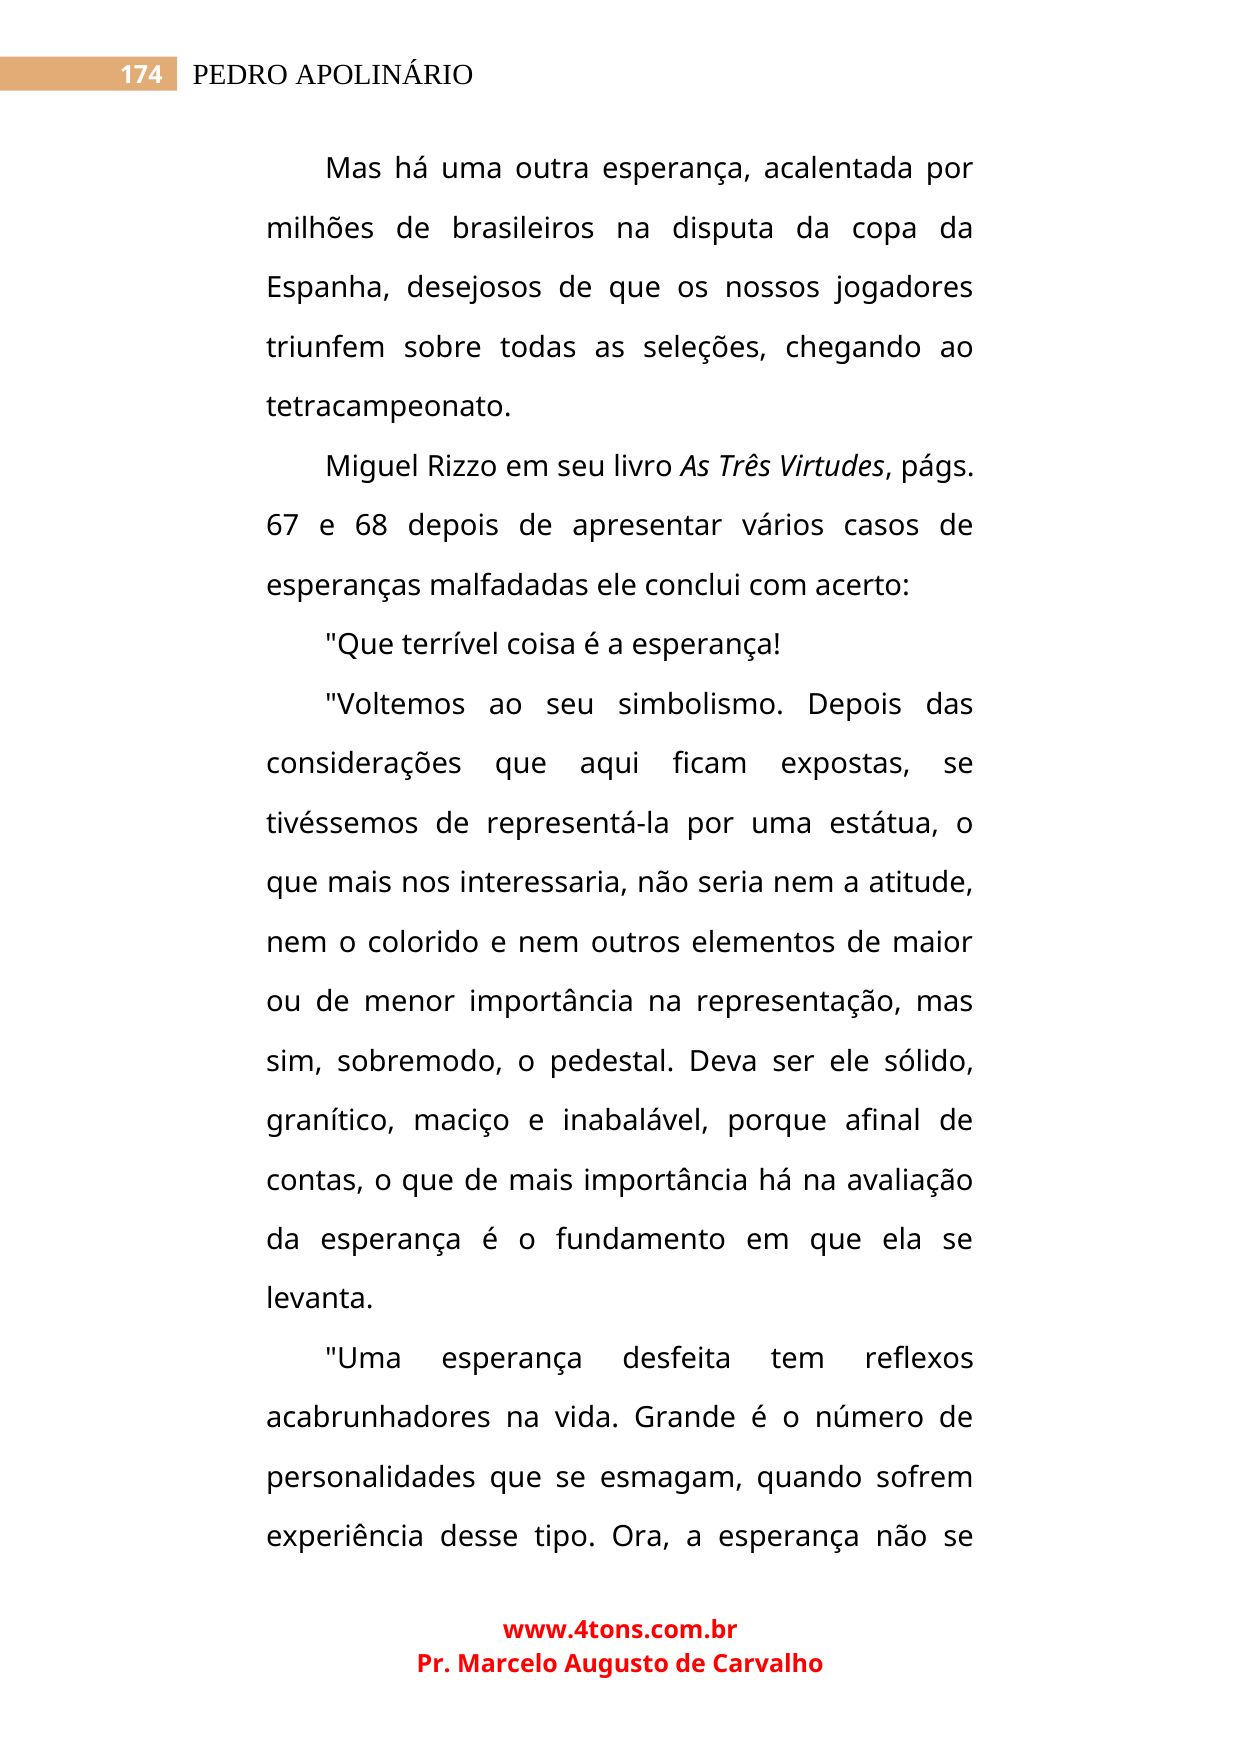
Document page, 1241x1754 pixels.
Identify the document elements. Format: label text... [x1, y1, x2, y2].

text "Que terrível coisa é a esperança! [266, 623, 974, 663]
text Mas há uma outra esperança, acalentada por milhões de brasileiros na disputa da copa da Espanha, desejosos de que os nossos jogadores triunfem sobre todas as seleções, chegando ao tetracampeonato. [266, 148, 974, 425]
text Miguel Rizzo em seu livro As Três Virtudes, págs. 67 e 68 depois de apresentar vários casos de esperanças malfadadas ele conclui com acerto: [266, 445, 974, 604]
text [266, 1337, 974, 1555]
text "Voltemos ao seu simbolismo. Depois das considerações que aqui ficam expostas, se tivéssemos de representá-la por uma estátua, o que mais nos interessaria, não seria nem a atitude, nem o colorido e nem outros elementos de maior ou de menor importância na representação, mas sim, sobremodo, o pedestal. Deva ser ele sólido, granítico, maciço e inabalável, porque afinal de contas, o que de mais importância há na avaliação da esperança é o fundamento em que ela se levanta. [266, 683, 974, 1317]
